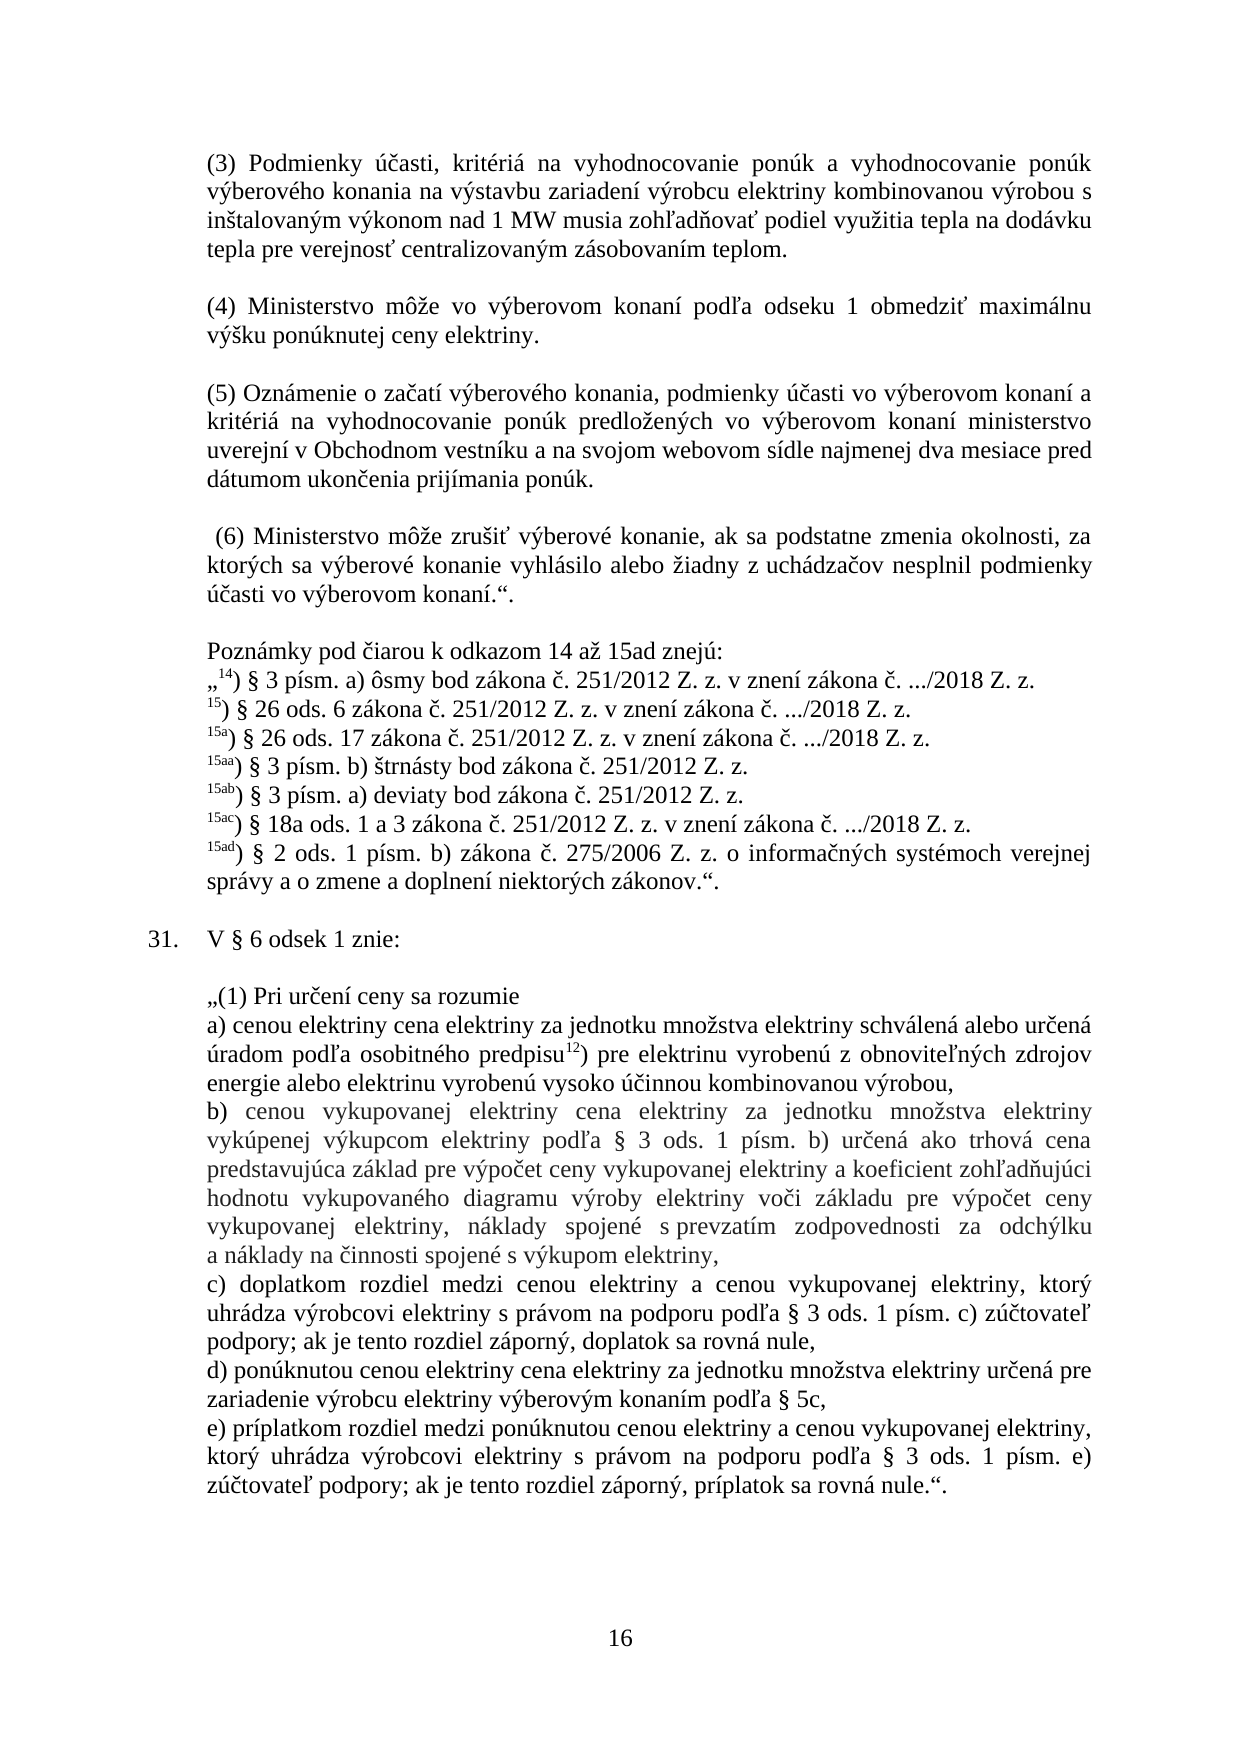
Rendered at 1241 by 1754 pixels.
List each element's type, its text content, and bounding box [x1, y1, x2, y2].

text 15ab) § 3 písm. a) deviaty bod zákona č. 251/2012 Z. z. [148, 780, 1093, 809]
text (3) Podmienky účasti, kritériá na vyhodnocovanie ponúk a vyhodnocovanie ponúk výberového konania na výstavbu zariadení výrobcu elektriny kombinovanou výrobou s inštalovaným výkonom nad 1 MW musia zohľadňovať podiel využitia tepla na dodávku tepla pre verejnosť centralizovaným zásobovaním teplom. [207, 148, 1093, 263]
text „(1) Pri určení ceny sa rozumie [148, 981, 1093, 1010]
text 15) § 26 ods. 6 zákona č. 251/2012 Z. z. v znení zákona č. .../2018 Z. z. [148, 694, 1093, 723]
list V § 6 odsek 1 znie: [148, 924, 1093, 953]
text 15a) § 26 ods. 17 zákona č. 251/2012 Z. z. v znení zákona č. .../2018 Z. z. [148, 723, 1093, 751]
text 15aa) § 3 písm. b) štrnásty bod zákona č. 251/2012 Z. z. [148, 751, 1093, 780]
text (4) Ministerstvo môže vo výberovom konaní podľa odseku 1 obmedziť maximálnu výšku ponúknutej ceny elektriny. [207, 291, 1093, 349]
text b) cenou vykupovanej elektriny cena elektriny za jednotku množstva elektriny vykúpenej výkupcom elektriny podľa § 3 ods. 1 písm. b) určená ako trhová cena predstavujúca základ pre výpočet ceny vykupovanej elektriny a koeficient zohľadňujúci hodnotu vykupovaného diagramu výroby elektriny voči základu pre výpočet ceny vykupovanej elektriny, náklady spojené s prevzatím zodpovednosti za odchýlku a náklady na činnosti spojené s výkupom elektriny, [207, 1096, 1093, 1269]
text 15ad) § 2 ods. 1 písm. b) zákona č. 275/2006 Z. z. o informačných systémoch verejnej správy a o zmene a doplnení niektorých zákonov.“. [207, 838, 1093, 895]
text Poznámky pod čiarou k odkazom 14 až 15ad znejú: [148, 636, 1093, 665]
text 15ac) § 18a ods. 1 a 3 zákona č. 251/2012 Z. z. v znení zákona č. .../2018 Z. z. [148, 809, 1093, 838]
text „14) § 3 písm. a) ôsmy bod zákona č. 251/2012 Z. z. v znení zákona č. .../2018 Z. z. [148, 665, 1093, 694]
text a) cenou elektriny cena elektriny za jednotku množstva elektriny schválená alebo určená úradom podľa osobitného predpisu12) pre elektrinu vyrobenú z obnoviteľných zdrojov energie alebo elektrinu vyrobenú vysoko účinnou kombinovanou výrobou, [207, 1010, 1093, 1096]
text (5) Oznámenie o začatí výberového konania, podmienky účasti vo výberovom konaní a kritériá na vyhodnocovanie ponúk predložených vo výberovom konaní ministerstvo uverejní v Obchodnom vestníku a na svojom webovom sídle najmenej dva mesiace pred dátumom ukončenia prijímania ponúk. [207, 378, 1093, 493]
text e) príplatkom rozdiel medzi ponúknutou cenou elektriny a cenou vykupovanej elektriny, ktorý uhrádza výrobcovi elektriny s právom na podporu podľa § 3 ods. 1 písm. e) zúčtovateľ podpory; ak je tento rozdiel záporný, príplatok sa rovná nule.“. [207, 1413, 1093, 1499]
text d) ponúknutou cenou elektriny cena elektriny za jednotku množstva elektriny určená pre zariadenie výrobcu elektriny výberovým konaním podľa § 5c, [207, 1355, 1093, 1413]
text (6) Ministerstvo môže zrušiť výberové konanie, ak sa podstatne zmenia okolnosti, za ktorých sa výberové konanie vyhlásilo alebo žiadny z uchádzačov nesplnil podmienky účasti vo výberovom konaní.“. [207, 521, 1093, 608]
text c) doplatkom rozdiel medzi cenou elektriny a cenou vykupovanej elektriny, ktorý uhrádza výrobcovi elektriny s právom na podporu podľa § 3 ods. 1 písm. c) zúčtovateľ podpory; ak je tento rozdiel záporný, doplatok sa rovná nule, [207, 1269, 1093, 1355]
